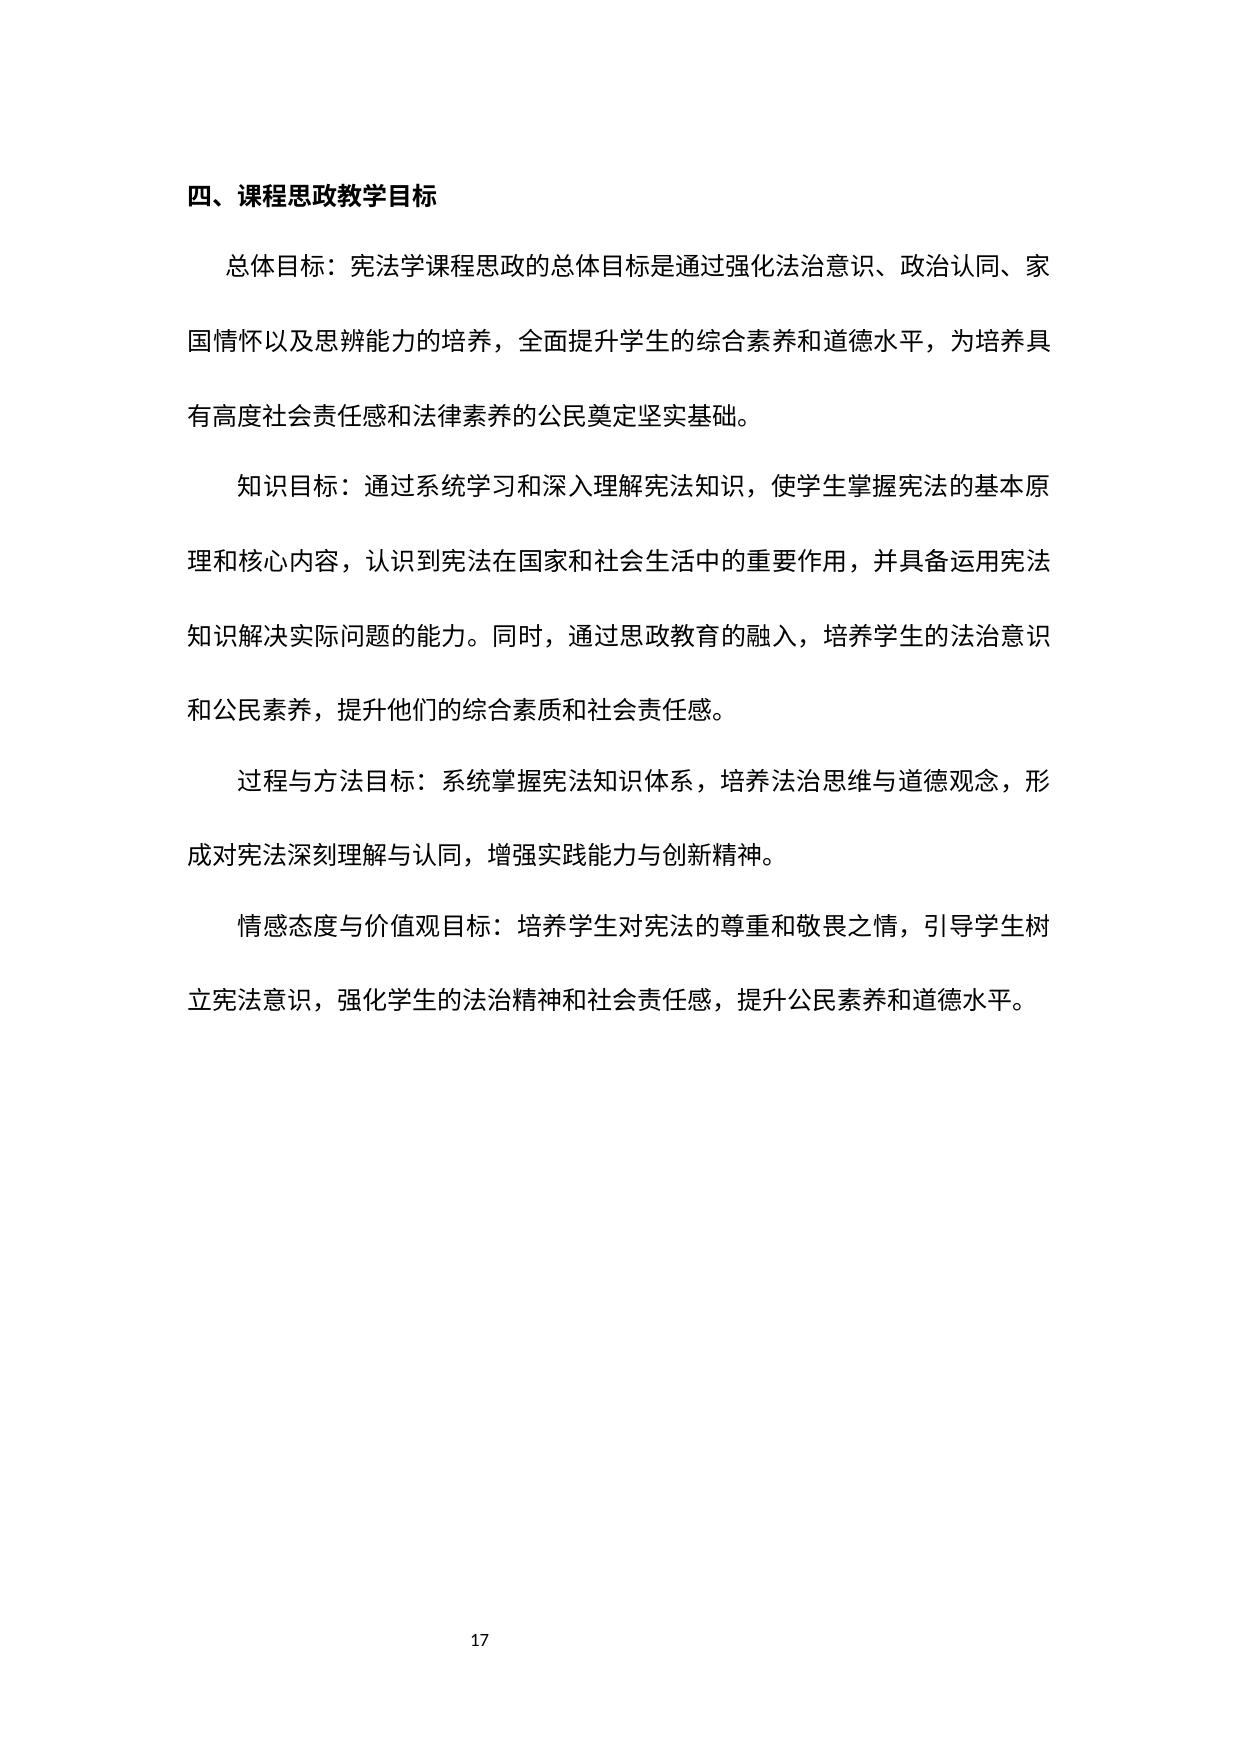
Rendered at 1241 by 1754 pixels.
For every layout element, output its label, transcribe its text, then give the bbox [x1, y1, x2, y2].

text 四、课程思政教学目标 [187, 162, 1053, 227]
text 情感态度与价值观目标：培养学生对宪法的尊重和敬畏之情，引导学生树立宪法意识，强化学生的法治精神和社会责任感，提升公民素养和道德水平。 [187, 892, 1053, 1031]
text 过程与方法目标：系统掌握宪法知识体系，培养法治思维与道德观念，形成对宪法深刻理解与认同，增强实践能力与创新精神。 [187, 747, 1053, 886]
text 总体目标：宪法学课程思政的总体目标是通过强化法治意识、政治认同、家国情怀以及思辨能力的培养，全面提升学生的综合素养和道德水平，为培养具有高度社会责任感和法律素养的公民奠定坚实基础。 [187, 232, 1053, 447]
text 知识目标：通过系统学习和深入理解宪法知识，使学生掌握宪法的基本原理和核心内容，认识到宪法在国家和社会生活中的重要作用，并具备运用宪法知识解决实际问题的能力。同时，通过思政教育的融入，培养学生的法治意识和公民素养，提升他们的综合素质和社会责任感。 [187, 452, 1053, 741]
